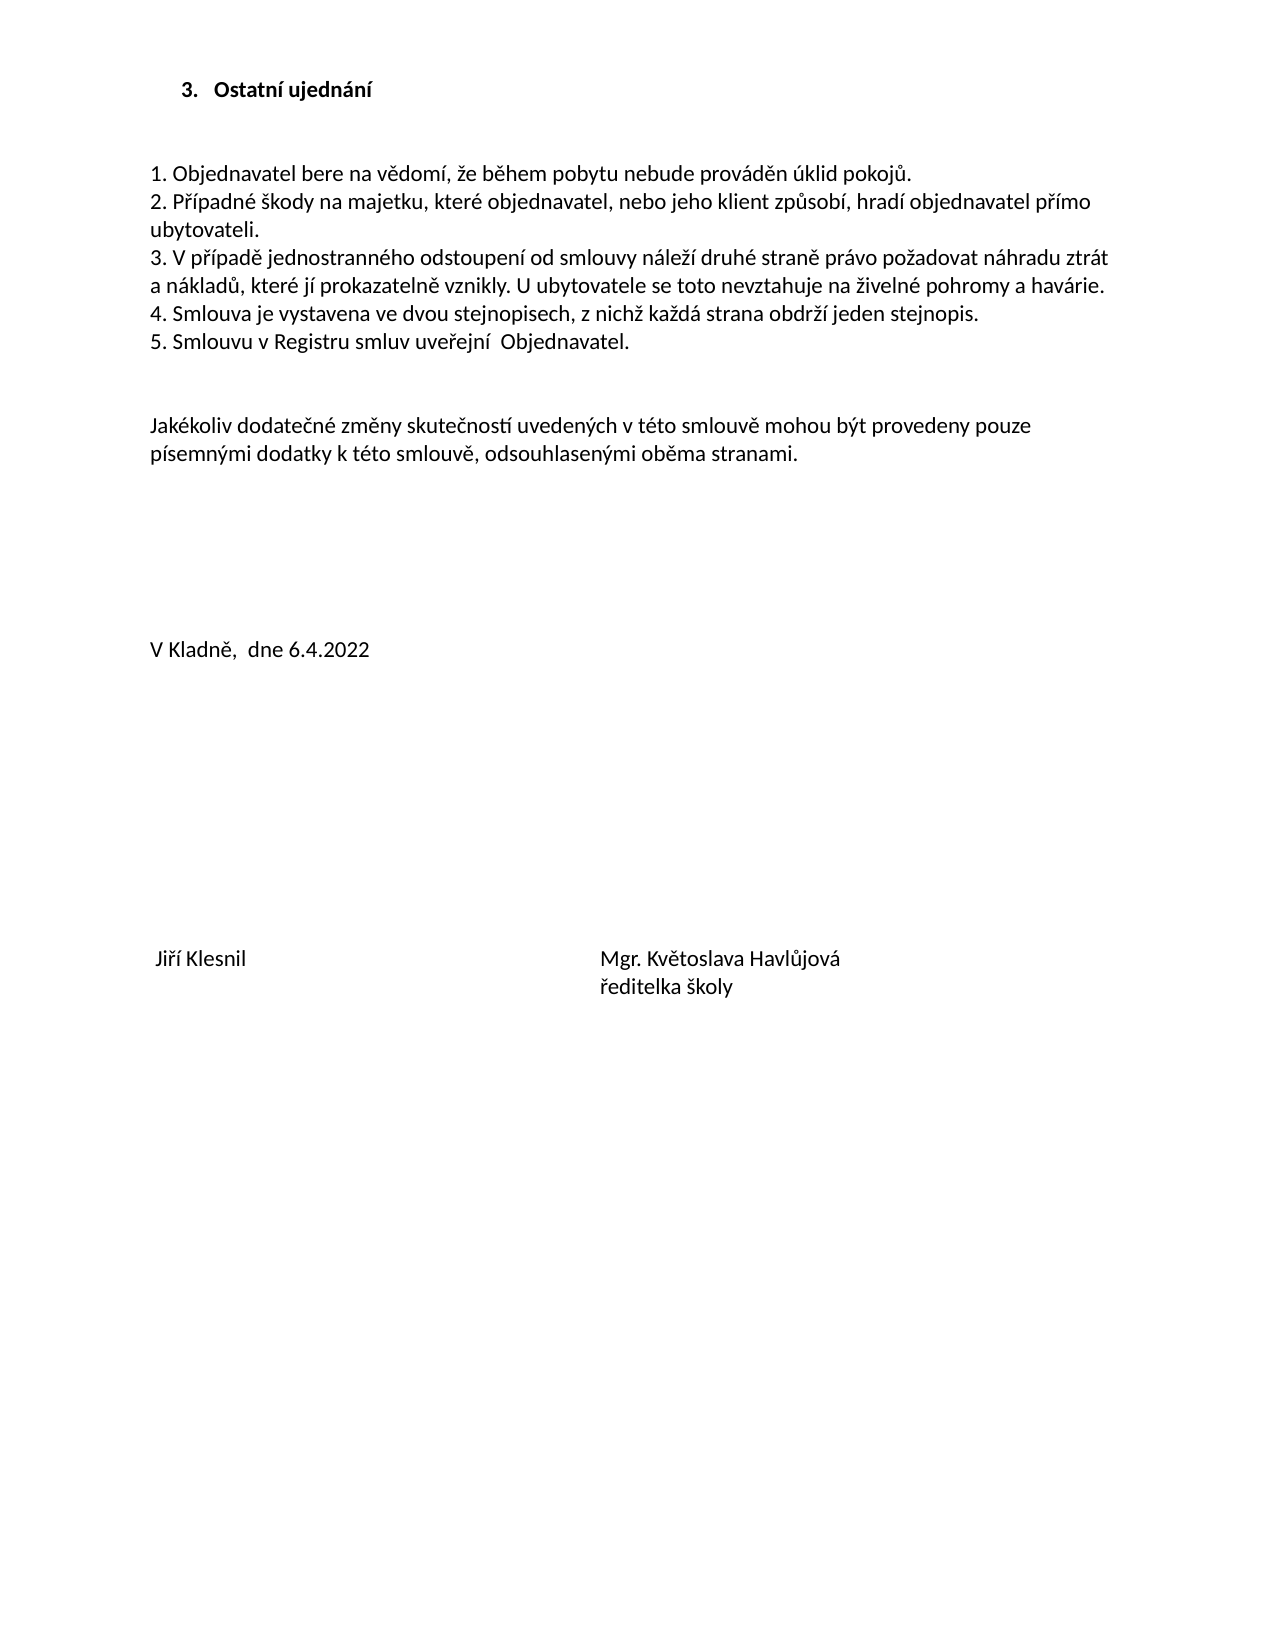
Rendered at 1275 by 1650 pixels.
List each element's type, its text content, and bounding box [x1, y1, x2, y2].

text 4. Smlouva je vystavena ve dvou stejnopisech, z nichž každá strana obdrží jeden stejnopis. [150, 299, 1125, 327]
text Jakékoliv dodatečné změny skutečností uvedených v této smlouvě mohou být provedeny pouze písemnými dodatky k této smlouvě, odsouhlasenými oběma stranami. [150, 411, 1125, 467]
text 3. Ostatní ujednání [150, 75, 1125, 103]
text Jiří Klesnil Mgr. Květoslava Havlůjová [150, 944, 1125, 972]
text 5. Smlouvu v Registru smluv uveřejní Objednavatel. [150, 327, 1125, 355]
text 2. Případné škody na majetku, které objednavatel, nebo jeho klient způsobí, hradí objednavatel přímo ubytovateli. [150, 187, 1125, 243]
text 1. Objednavatel bere na vědomí, že během pobytu nebude prováděn úklid pokojů. [150, 159, 1125, 187]
text 3. V případě jednostranného odstoupení od smlouvy náleží druhé straně právo požadovat náhradu ztrát a nákladů, které jí prokazatelně vznikly. U ubytovatele se toto nevztahuje na živelné pohromy a havárie. [150, 243, 1125, 299]
text ředitelka školy [150, 972, 1125, 1000]
text V Kladně, dne 6.4.2022 [150, 635, 1125, 663]
